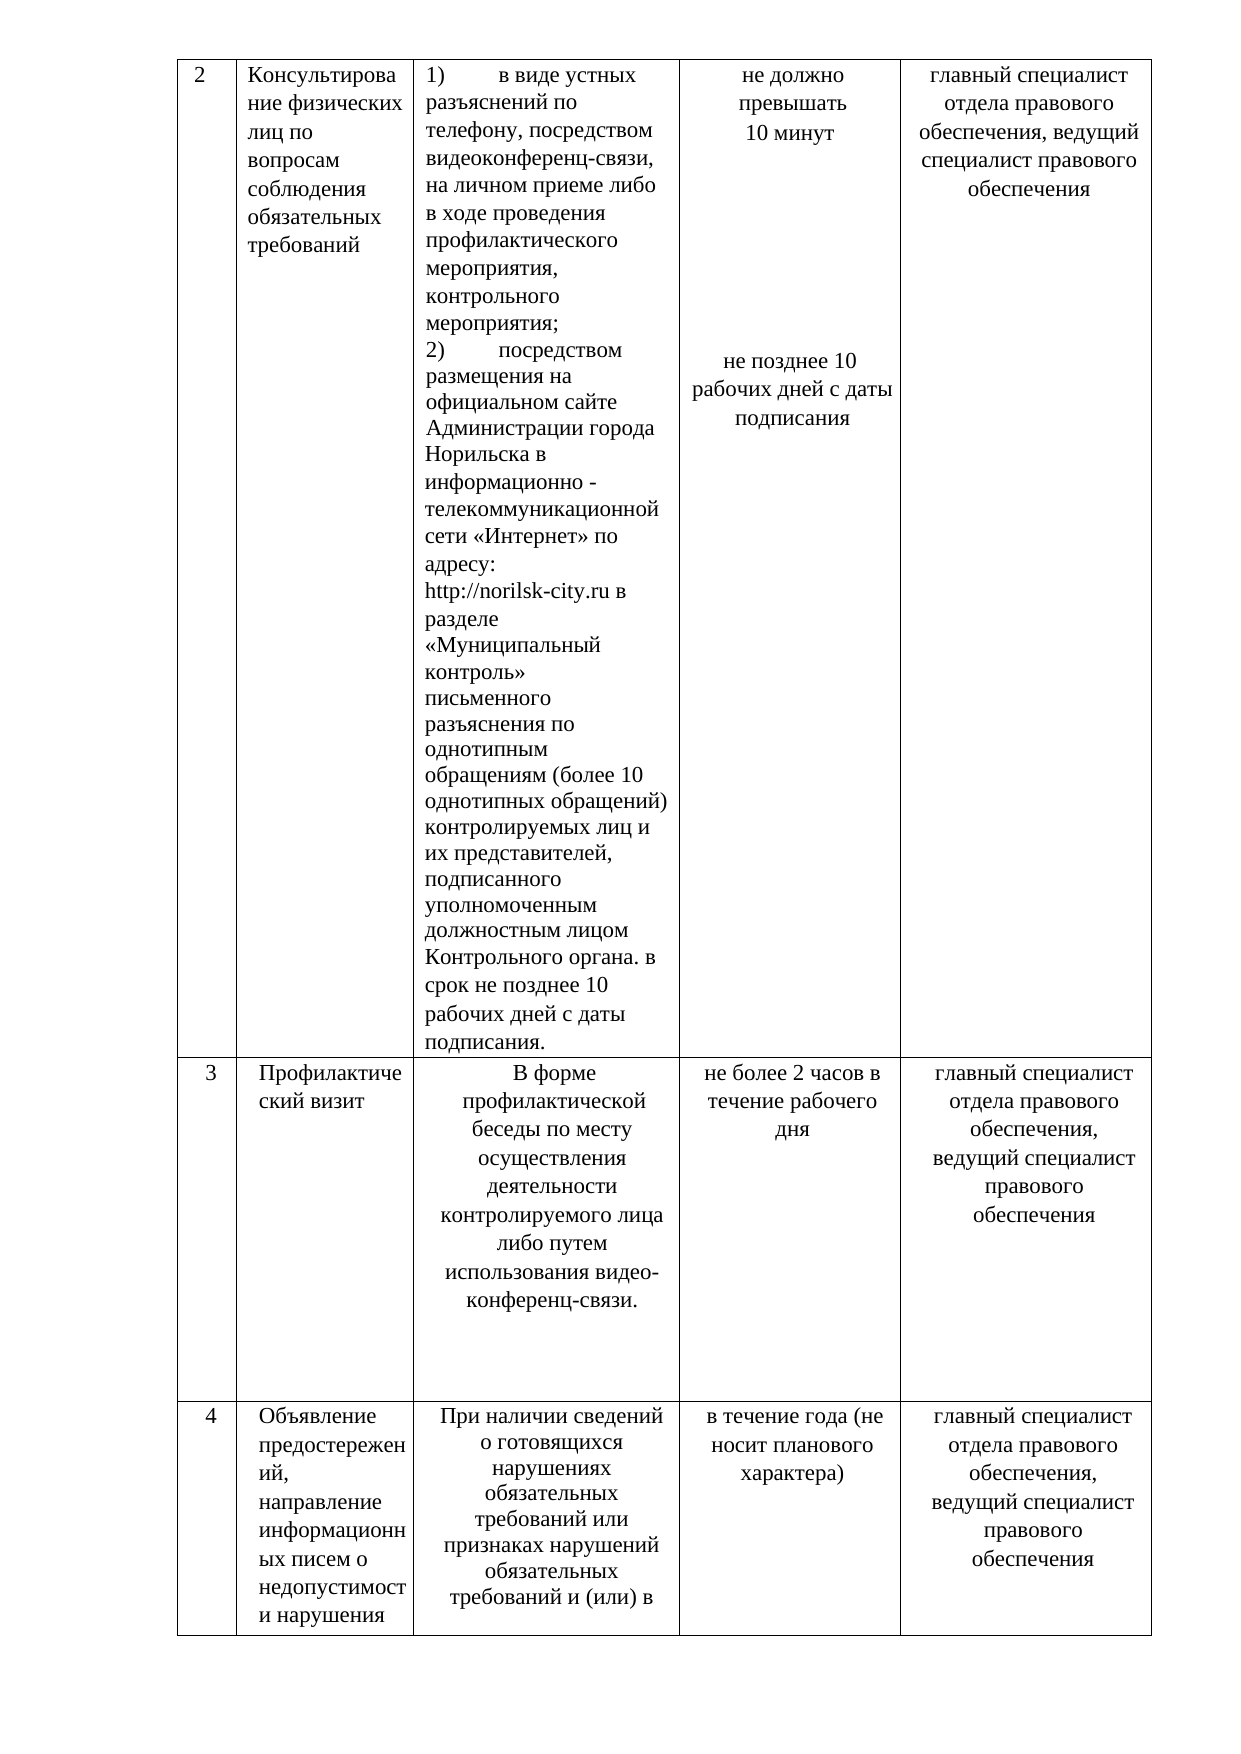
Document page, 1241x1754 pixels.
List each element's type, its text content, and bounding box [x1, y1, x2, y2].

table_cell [901, 1402, 1151, 1635]
table_cell В форме профилактической беседы по месту осуществления деятельности контролируемого лица либо путем использования видео-конференц-связи. [414, 1058, 679, 1401]
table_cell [901, 60, 1151, 1057]
table_cell не более 2 часов в течение рабочего дня [680, 1058, 900, 1401]
table_cell 3 [178, 1058, 236, 1401]
table_cell Профилактический визит [237, 1058, 413, 1401]
table_cell Консультирование физических лиц по вопросам соблюдения обязательных требований [237, 60, 413, 1057]
table_cell главный специалист отдела правового обеспечения, ведущий специалист правового обеспечения [901, 1058, 1151, 1401]
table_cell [414, 1402, 679, 1635]
table_cell в виде устных разъяснений по телефону, посредством видеоконференц-связи, на личном приеме либо в ходе проведения профилактического мероприятия, контрольного мероприятия; посредством размещения на официальном сайте Администрации города Норильска в информационно - телекоммуникационной сети «Интернет» по адресу: http://norilsk-city.ru в разделе «Муниципальный контроль» письменного разъяснения по однотипным обращениям (более 10 однотипных обращений) контролируемых лиц и их представителей, подписанного уполномоченным должностным лицом Контрольного органа. в срок не позднее 10 рабочих дней с даты подписания. [414, 60, 679, 1057]
table_cell не должно превышать 10 минут не позднее 10 рабочих дней с даты подписания [680, 60, 900, 1057]
table_cell 2 [178, 60, 236, 1057]
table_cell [680, 1402, 900, 1635]
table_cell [237, 1402, 413, 1635]
table_cell 4 [178, 1402, 236, 1635]
